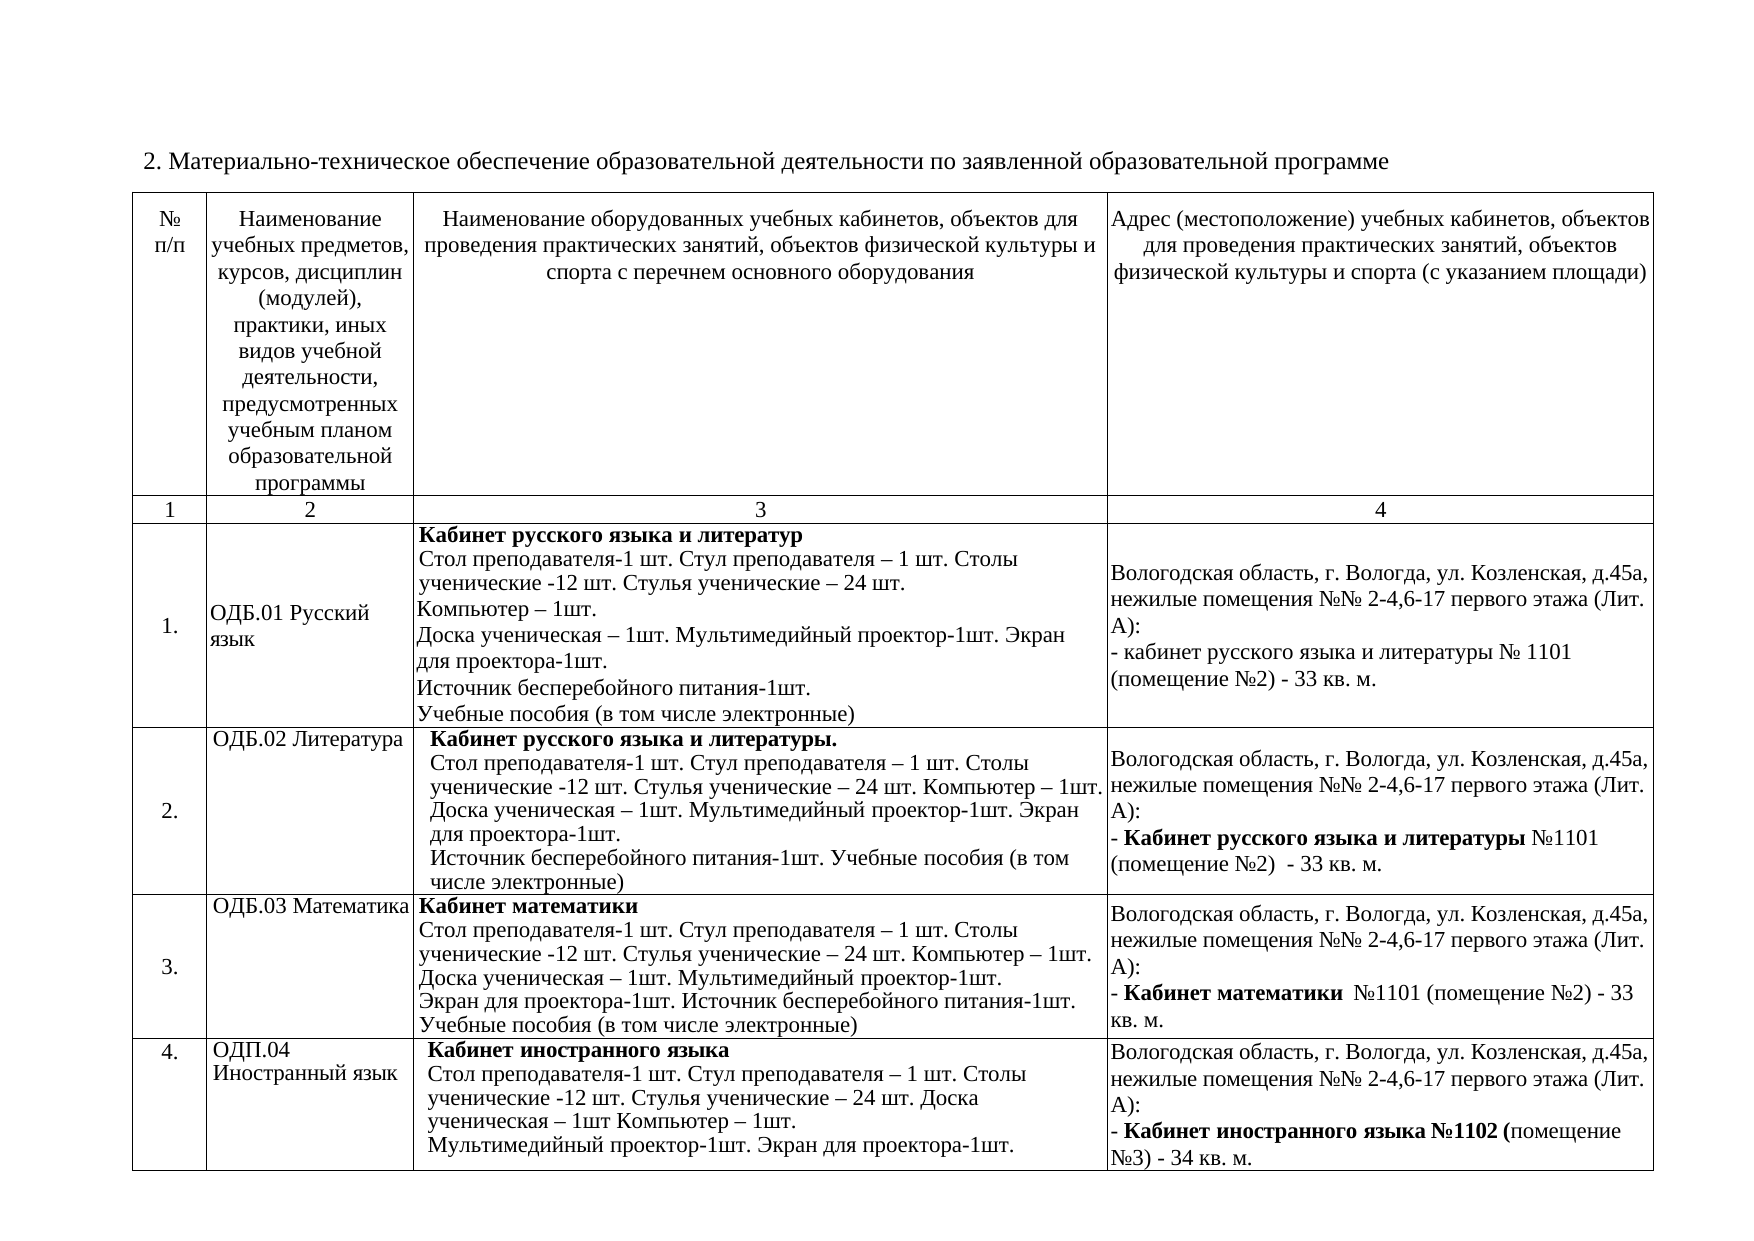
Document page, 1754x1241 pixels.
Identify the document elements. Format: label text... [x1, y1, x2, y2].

table_cell 4 [1108, 496, 1653, 522]
table_cell 1. [133, 524, 206, 727]
table_cell Кабинет русского языка и литературы. Стол преподавателя-1 шт. Стул преподавателя – 1 шт. Столы ученические -12 шт. Стулья ученические – 24 шт. Компьютер – 1шт. Доска ученическая – 1шт. Мультимедийный проектор-1шт. Экран для проектора-1шт. Источник бесперебойного питания-1шт. Учебные пособия (в том числе электронные) [414, 728, 1107, 894]
table_cell 2 [207, 496, 413, 522]
table_cell 3 [414, 496, 1107, 522]
table_header Адрес (местоположение) учебных кабинетов, объектов для проведения практических занятий, объектов физической культуры и спорта (с указанием площади) [1108, 193, 1653, 495]
table_cell ОДБ.03 Математика [207, 895, 413, 1037]
table_header Наименование оборудованных учебных кабинетов, объектов для проведения практических занятий, объектов физической культуры и спорта с перечнем основного оборудования [414, 193, 1107, 495]
table_cell Кабинет русского языка и литератур Стол преподавателя-1 шт. Стул преподавателя – 1 шт. Столы ученические -12 шт. Стулья ученические – 24 шт. Компьютер – 1шт. Доска ученическая – 1шт. Мультимедийный проектор-1шт. Экран для проектора-1шт. Источник бесперебойного питания-1шт. Учебные пособия (в том числе электронные) [414, 524, 1107, 727]
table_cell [1108, 1039, 1653, 1170]
table_cell Кабинет математики Стол преподавателя-1 шт. Стул преподавателя – 1 шт. Столы ученические -12 шт. Стулья ученические – 24 шт. Компьютер – 1шт. Доска ученическая – 1шт. Мультимедийный проектор-1шт. Экран для проектора-1шт. Источник бесперебойного питания-1шт. Учебные пособия (в том числе электронные) [414, 895, 1107, 1037]
table_cell 3. [133, 895, 206, 1037]
table_cell ОДБ.02 Литература [207, 728, 413, 894]
table_cell Вологодская область, г. Вологда, ул. Козленская, д.45а, нежилые помещения №№ 2-4,6-17 первого этажа (Лит. А): - Кабинет математики №1101 (помещение №2) - 33 кв. м. [1108, 895, 1653, 1037]
text 2. Материально-техническое обеспечение образовательной деятельности по заявленной образовательной программе [118, 146, 1695, 175]
table_cell Вологодская область, г. Вологда, ул. Козленская, д.45а, нежилые помещения №№ 2-4,6-17 первого этажа (Лит. А): - кабинет русского языка и литературы № 1101 (помещение №2) - 33 кв. м. [1108, 524, 1653, 727]
table_cell 1 [133, 496, 206, 522]
table_cell ОДБ.01 Русский язык [207, 524, 413, 727]
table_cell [207, 1039, 413, 1170]
table_cell 4. [133, 1039, 206, 1170]
table_header Наименование учебных предметов, курсов, дисциплин (модулей), практики, иных видов учебной деятельности, предусмотренных учебным планом образовательной программы [207, 193, 413, 495]
table_cell 2. [133, 728, 206, 894]
table_header № п/п [133, 193, 206, 495]
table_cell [414, 1039, 1107, 1170]
table_cell Вологодская область, г. Вологда, ул. Козленская, д.45а, нежилые помещения №№ 2-4,6-17 первого этажа (Лит. А): - Кабинет русского языка и литературы №1101 (помещение №2) - 33 кв. м. [1108, 728, 1653, 894]
